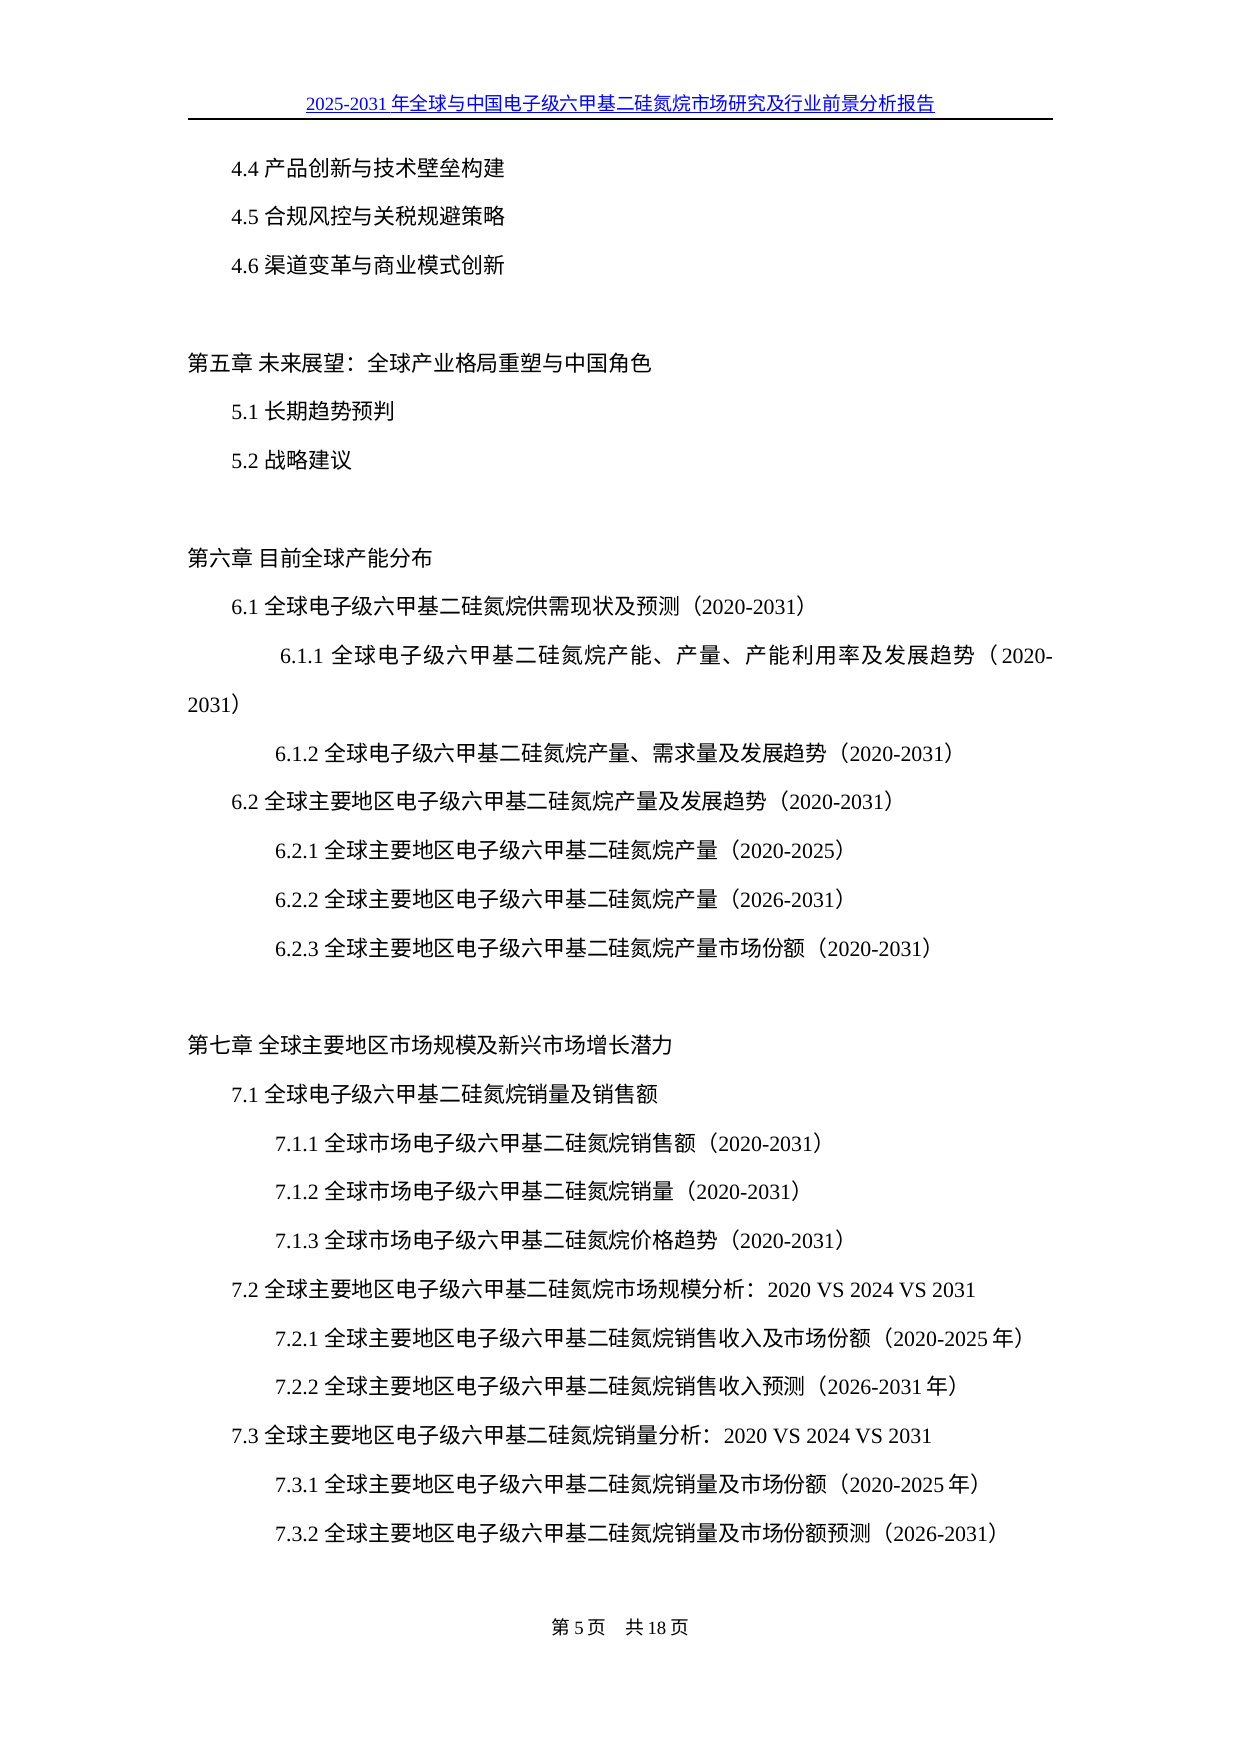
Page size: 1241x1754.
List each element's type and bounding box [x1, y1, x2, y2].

text [187, 150, 1053, 1548]
